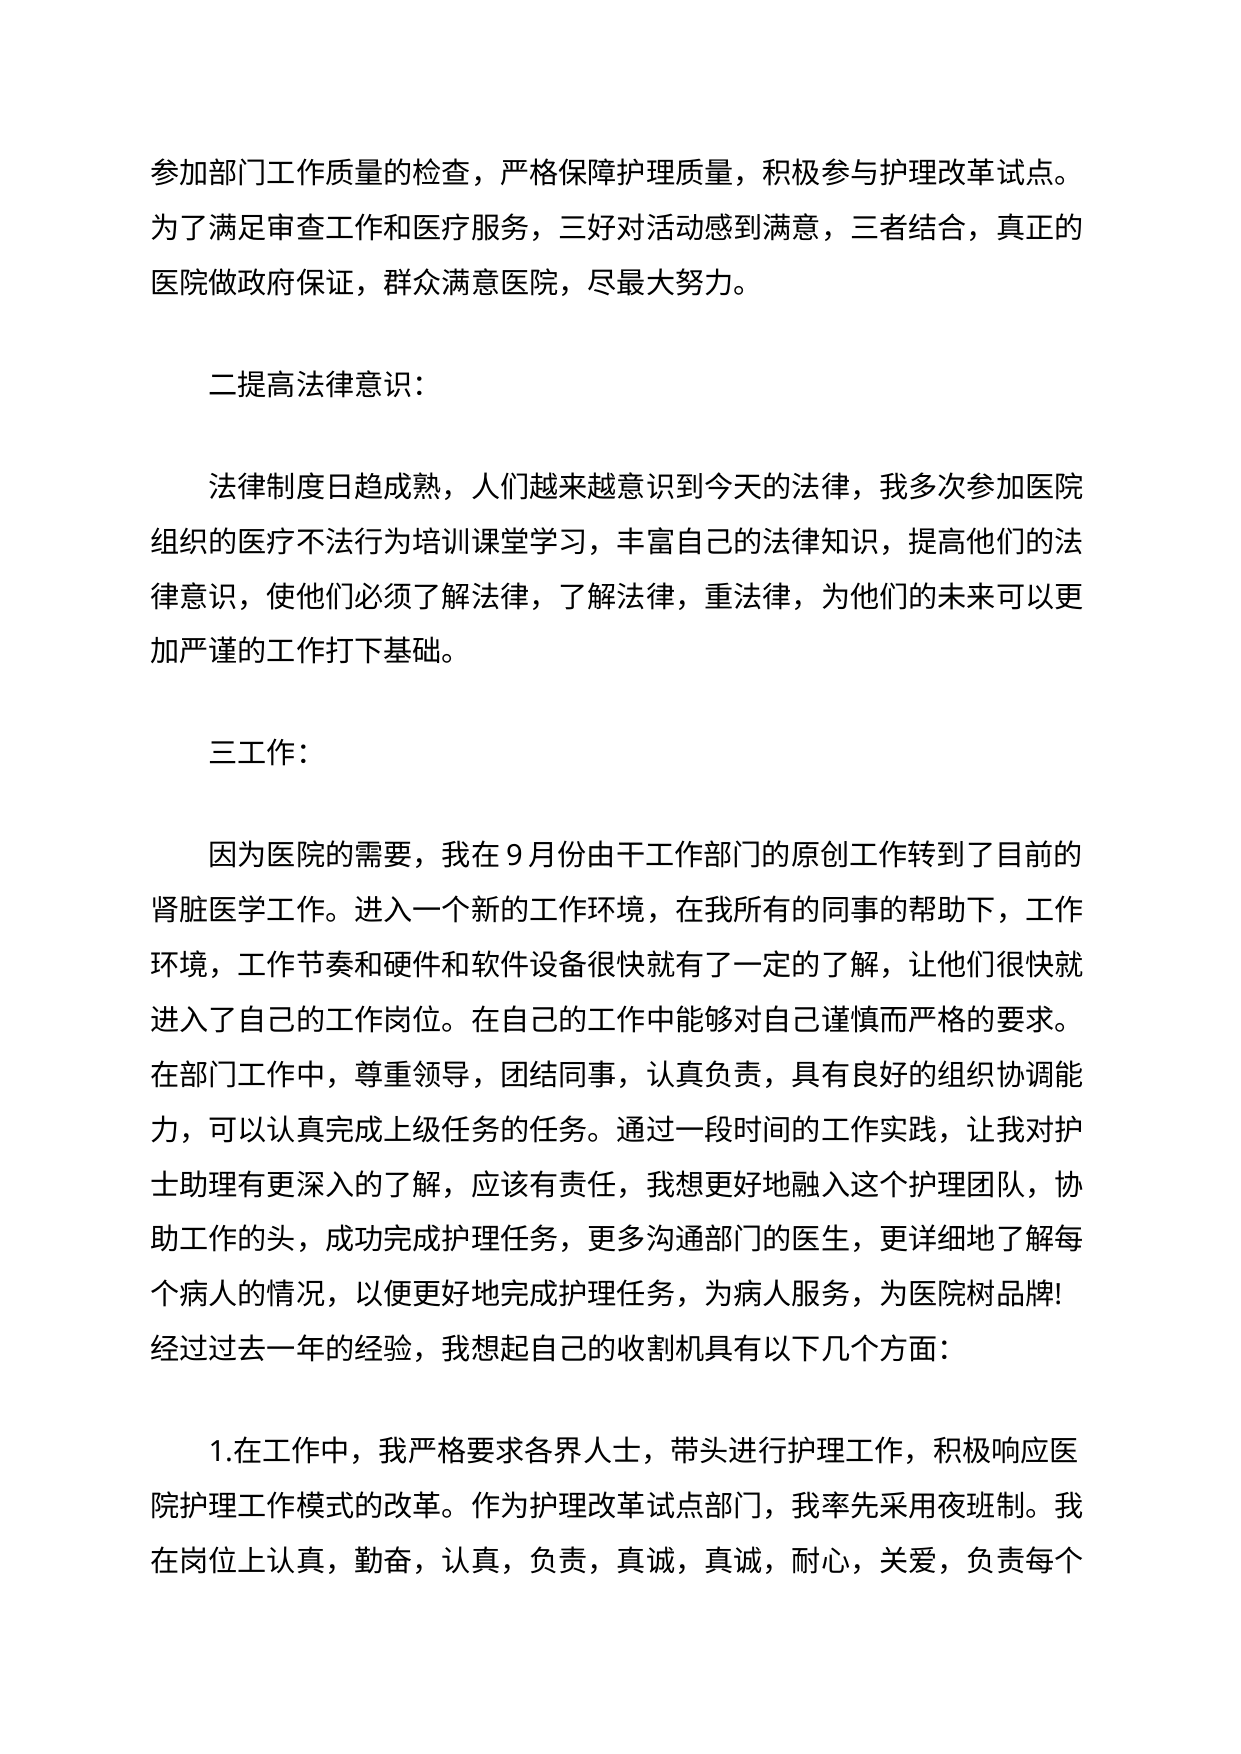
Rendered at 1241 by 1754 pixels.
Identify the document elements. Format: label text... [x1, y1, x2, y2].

text 法律制度日趋成熟，人们越来越意识到今天的法律，我多次参加医院组织的医疗不法行为培训课堂学习，丰富自己的法律知识，提高他们的法律意识，使他们必须了解法律，了解法律，重法律，为他们的未来可以更加严谨的工作打下基础。 [150, 463, 1090, 670]
text 因为医院的需要，我在9月份由干工作部门的原创工作转到了目前的肾脏医学工作。进入一个新的工作环境，在我所有的同事的帮助下，工作环境，工作节奏和硬件和软件设备很快就有了一定的了解，让他们很快就进入了自己的工作岗位。在自己的工作中能够对自己谨慎而严格的要求。在部门工作中，尊重领导，团结同事，认真负责，具有良好的组织协调能力，可以认真完成上级任务的任务。通过一段时间的工作实践，让我对护士助理有更深入的了解，应该有责任，我想更好地融入这个护理团队，协助工作的头，成功完成护理任务，更多沟通部门的医生，更详细地了解每个病人的情况，以便更好地完成护理任务，为病人服务，为医院树品牌!经过过去一年的经验，我想起自己的收割机具有以下几个方面： [150, 832, 1090, 1368]
text 二提高法律意识： [150, 362, 1090, 404]
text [150, 1428, 1090, 1580]
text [150, 150, 1090, 302]
text 三工作： [150, 730, 1090, 772]
